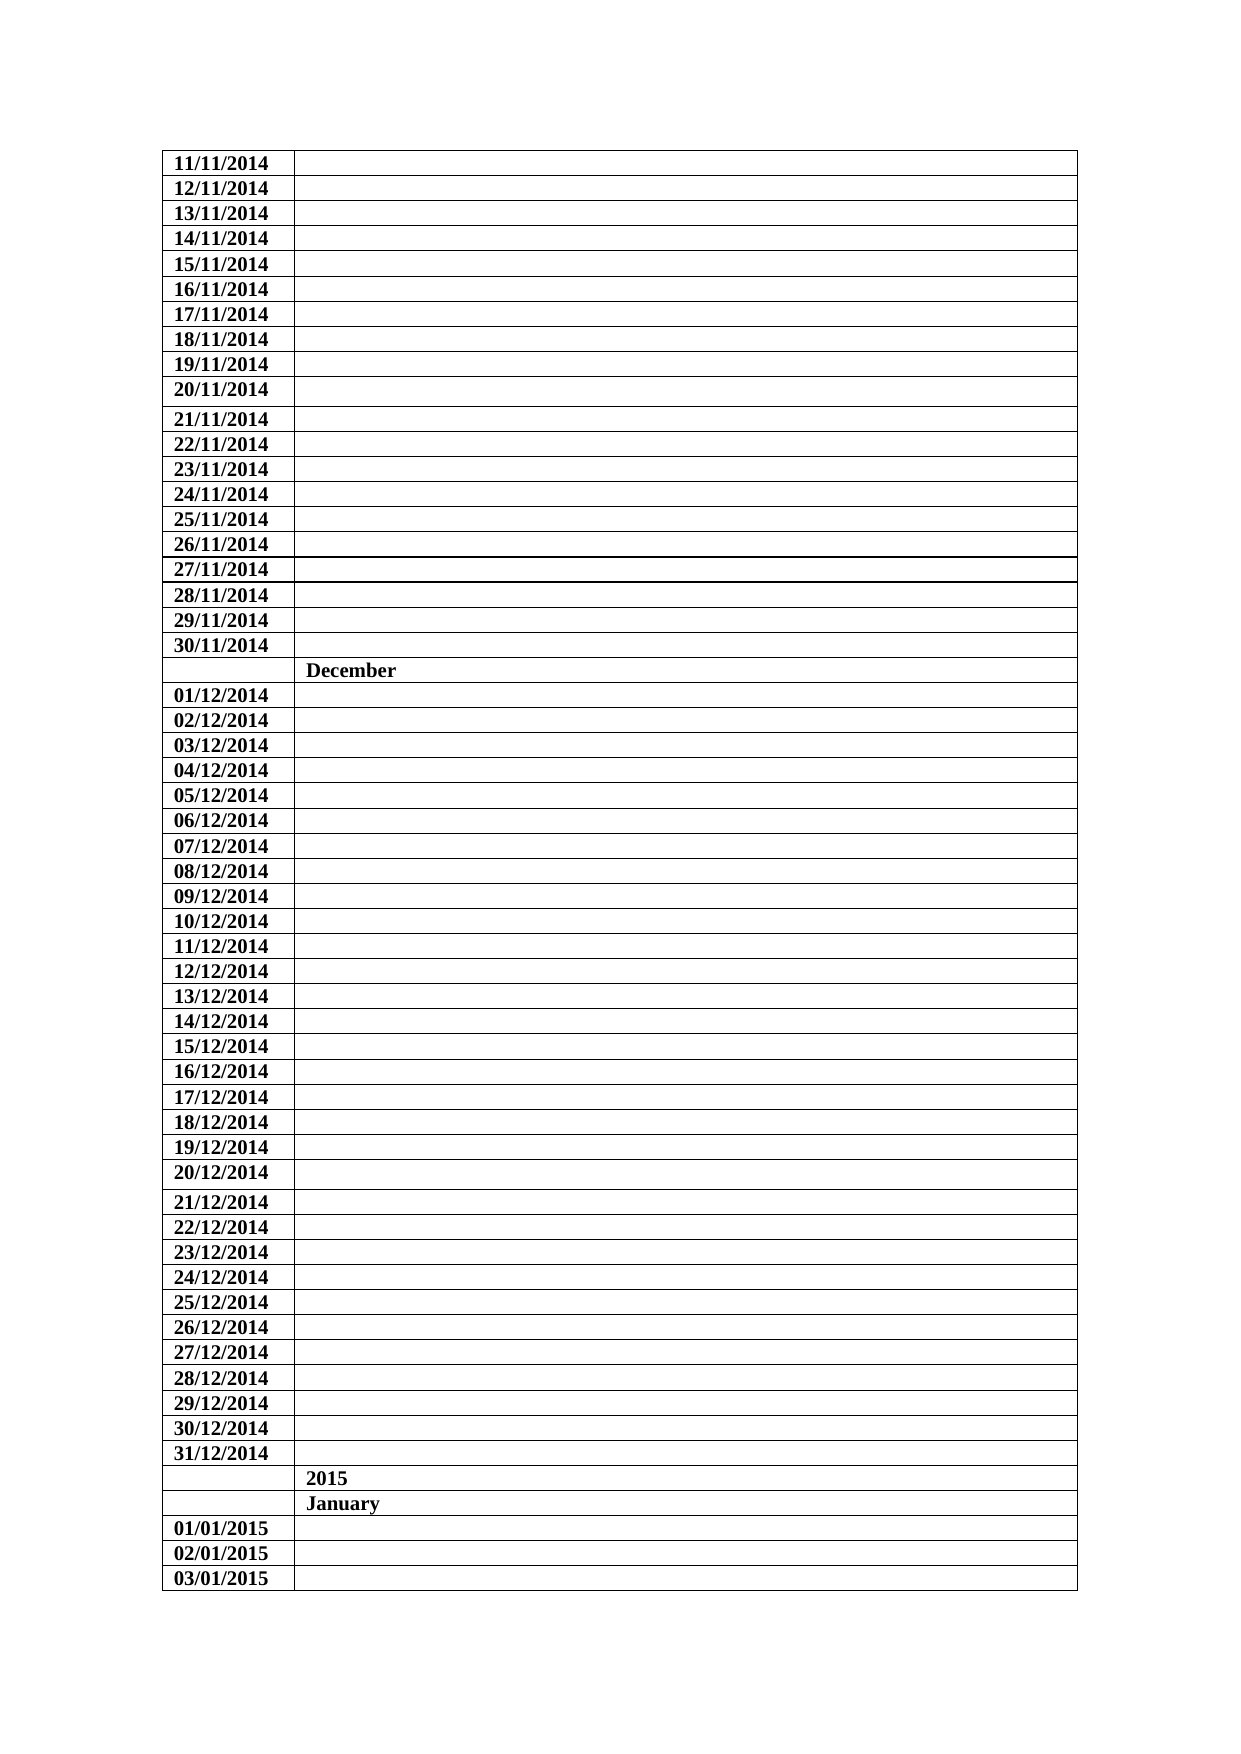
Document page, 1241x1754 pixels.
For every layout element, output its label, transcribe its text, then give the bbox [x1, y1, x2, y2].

table_cell [295, 457, 1077, 481]
table_cell 17/12/2014 [163, 1085, 294, 1109]
table_cell 28/11/2014 [163, 583, 294, 607]
table_cell 23/11/2014 [163, 457, 294, 481]
table_cell [295, 583, 1077, 607]
table_cell [295, 708, 1077, 732]
table_cell 07/12/2014 [163, 834, 294, 858]
table_cell 18/12/2014 [163, 1110, 294, 1134]
table_cell [295, 859, 1077, 883]
table_cell 28/12/2014 [163, 1365, 294, 1389]
table_cell [295, 226, 1077, 250]
table_cell 06/12/2014 [163, 809, 294, 832]
table_cell 25/11/2014 [163, 507, 294, 531]
table_cell [295, 1315, 1077, 1339]
table_cell [295, 1110, 1077, 1134]
table_cell 20/12/2014 [163, 1160, 294, 1189]
table_cell 27/11/2014 [163, 558, 294, 581]
table_cell [295, 834, 1077, 858]
table_cell 23/12/2014 [163, 1240, 294, 1264]
table_cell 09/12/2014 [163, 884, 294, 908]
table_cell [295, 884, 1077, 908]
table_cell 15/11/2014 [163, 251, 294, 276]
table_cell [295, 327, 1077, 351]
table_cell [295, 633, 1077, 657]
table_cell 01/12/2014 [163, 683, 294, 707]
table_cell [295, 1135, 1077, 1159]
table_cell [295, 1160, 1077, 1189]
table_cell [295, 934, 1077, 958]
table_cell [295, 1340, 1077, 1364]
table_cell [295, 176, 1077, 200]
table_cell [295, 1290, 1077, 1314]
table_cell [295, 1085, 1077, 1109]
table_cell [295, 1060, 1077, 1083]
table_cell [295, 507, 1077, 531]
table_cell [295, 151, 1077, 175]
table_cell 22/12/2014 [163, 1215, 294, 1239]
table_cell [295, 1215, 1077, 1239]
table_cell 11/12/2014 [163, 934, 294, 958]
table_cell 15/12/2014 [163, 1034, 294, 1058]
table_cell December [295, 658, 1077, 682]
table_cell 21/12/2014 [163, 1190, 294, 1214]
table_cell [295, 683, 1077, 707]
table_cell [295, 1541, 1077, 1565]
table_cell 10/12/2014 [163, 909, 294, 933]
table_cell [295, 809, 1077, 832]
table_cell [295, 377, 1077, 406]
table_cell [295, 733, 1077, 757]
table_cell [295, 1391, 1077, 1414]
table_cell [295, 201, 1077, 225]
table_cell [295, 783, 1077, 807]
table_cell [295, 407, 1077, 431]
table_cell 26/12/2014 [163, 1315, 294, 1339]
table_cell [295, 532, 1077, 556]
table_cell 31/12/2014 [163, 1441, 294, 1465]
table_cell 27/12/2014 [163, 1340, 294, 1364]
table_cell 16/12/2014 [163, 1060, 294, 1083]
table_cell 24/11/2014 [163, 482, 294, 506]
table_cell [295, 432, 1077, 456]
table_cell [295, 1441, 1077, 1465]
table_cell [295, 1265, 1077, 1289]
table_cell 22/11/2014 [163, 432, 294, 456]
table_cell 02/01/2015 [163, 1541, 294, 1565]
table_cell 29/11/2014 [163, 608, 294, 632]
table_cell 29/12/2014 [163, 1391, 294, 1414]
table_cell [295, 984, 1077, 1008]
table_cell 21/11/2014 [163, 407, 294, 431]
table_cell 12/12/2014 [163, 959, 294, 983]
table_cell 2015 [295, 1466, 1077, 1490]
table_cell [295, 1516, 1077, 1540]
table_cell [295, 909, 1077, 933]
table_cell 11/11/2014 [163, 151, 294, 175]
table_cell 26/11/2014 [163, 532, 294, 556]
table_cell 17/11/2014 [163, 302, 294, 326]
table_cell [295, 277, 1077, 301]
table_cell [163, 658, 294, 682]
table_cell [295, 959, 1077, 983]
table_cell 18/11/2014 [163, 327, 294, 351]
table_cell 12/11/2014 [163, 176, 294, 200]
table_cell [163, 1491, 294, 1515]
table_cell 14/11/2014 [163, 226, 294, 250]
table_cell 20/11/2014 [163, 377, 294, 406]
table_cell 24/12/2014 [163, 1265, 294, 1289]
table_cell 03/01/2015 [163, 1566, 294, 1590]
table_cell [295, 558, 1077, 581]
table_cell 25/12/2014 [163, 1290, 294, 1314]
table_cell [295, 1416, 1077, 1440]
table_cell January [295, 1491, 1077, 1515]
table_cell [295, 1240, 1077, 1264]
table_cell 30/11/2014 [163, 633, 294, 657]
table_cell 02/12/2014 [163, 708, 294, 732]
table_cell [163, 1466, 294, 1490]
table_cell 05/12/2014 [163, 783, 294, 807]
table_cell 13/11/2014 [163, 201, 294, 225]
table_cell [295, 1009, 1077, 1033]
table_cell 01/01/2015 [163, 1516, 294, 1540]
table_cell [295, 352, 1077, 376]
table_cell [295, 302, 1077, 326]
table_cell [295, 608, 1077, 632]
table_cell 08/12/2014 [163, 859, 294, 883]
table_cell 19/11/2014 [163, 352, 294, 376]
table_cell [295, 1034, 1077, 1058]
table_cell 19/12/2014 [163, 1135, 294, 1159]
table_cell 30/12/2014 [163, 1416, 294, 1440]
table_cell [295, 1566, 1077, 1590]
table_cell 13/12/2014 [163, 984, 294, 1008]
table_cell 16/11/2014 [163, 277, 294, 301]
table_cell [295, 251, 1077, 276]
table_cell [295, 1190, 1077, 1214]
table_cell [295, 1365, 1077, 1389]
table_cell [295, 482, 1077, 506]
table_cell 03/12/2014 [163, 733, 294, 757]
table_cell 14/12/2014 [163, 1009, 294, 1033]
table_cell [295, 758, 1077, 782]
table_cell 04/12/2014 [163, 758, 294, 782]
